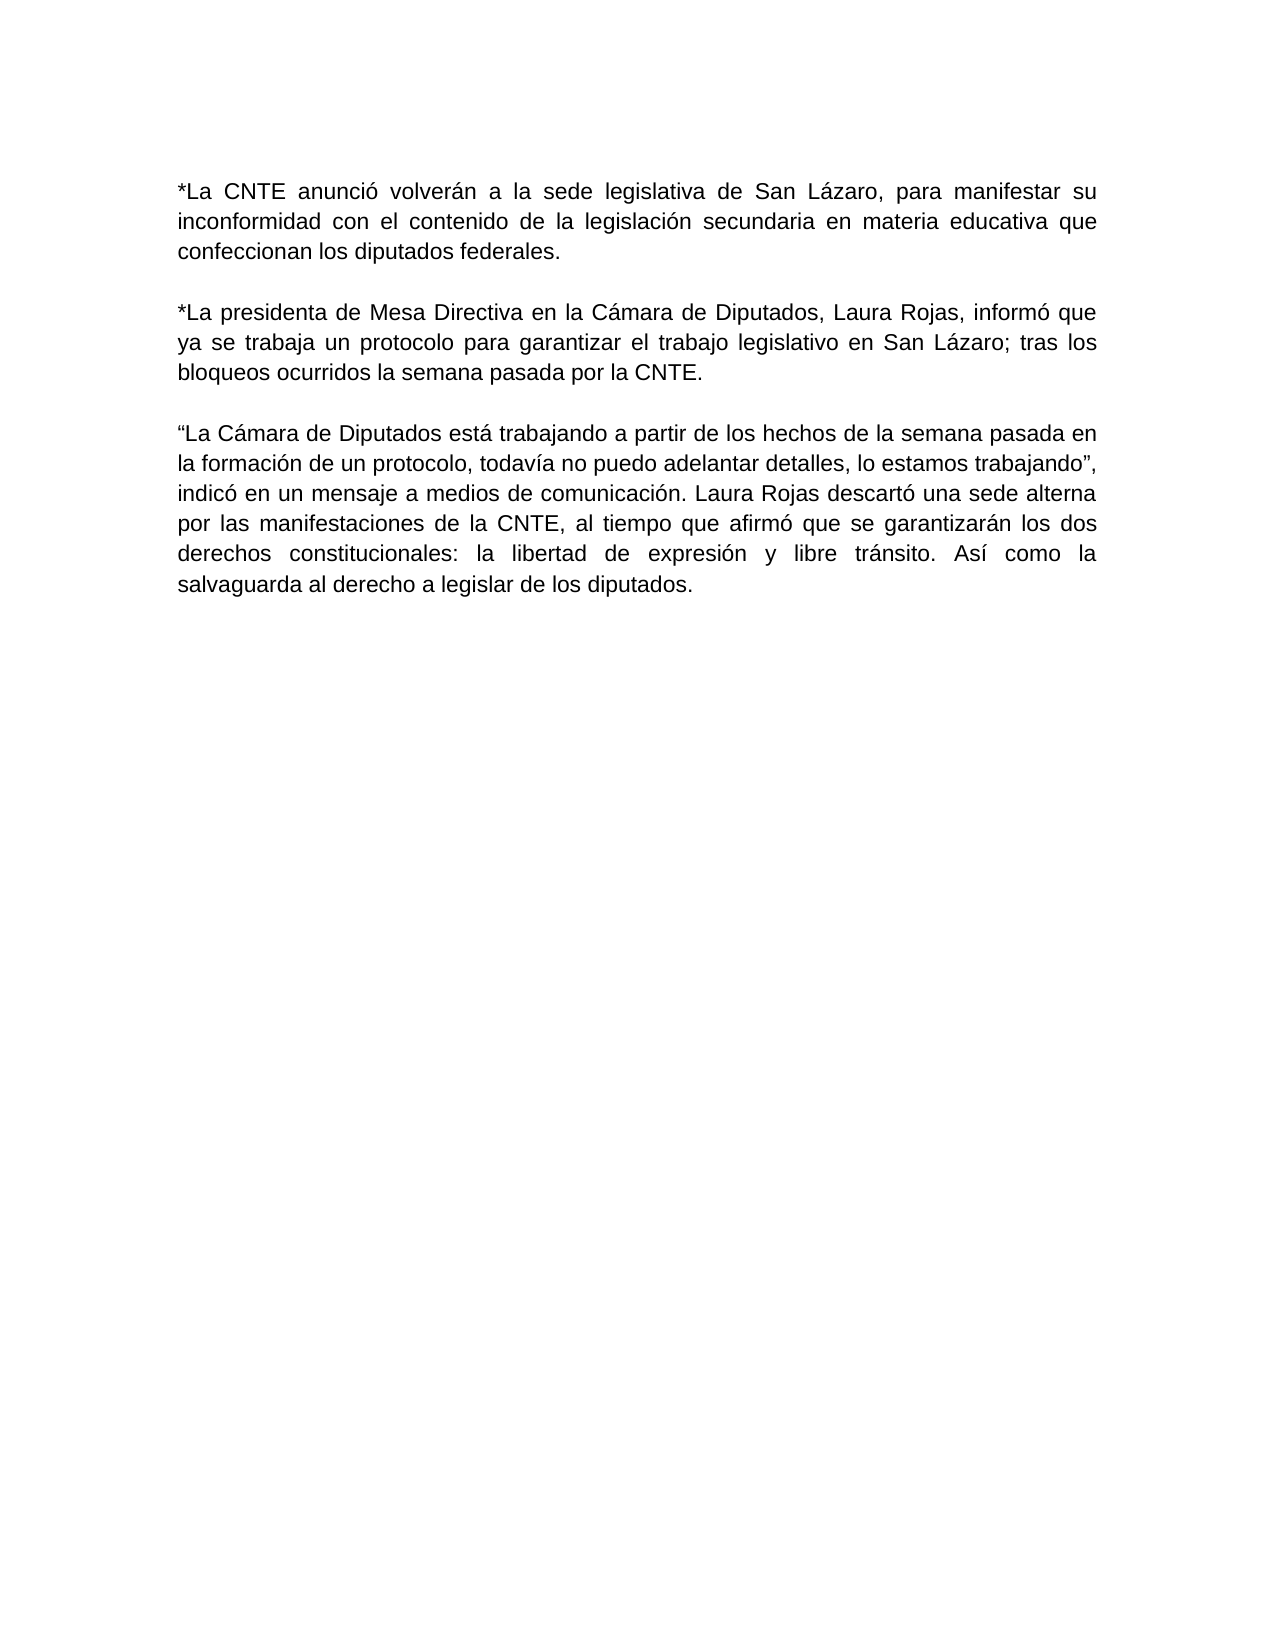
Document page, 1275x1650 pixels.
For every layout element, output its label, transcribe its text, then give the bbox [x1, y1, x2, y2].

text “La Cámara de Diputados está trabajando a partir de los hechos de la semana pasada en la formación de un protocolo, todavía no puedo adelantar detalles, lo estamos trabajando”, indicó en un mensaje a medios de comunicación. Laura Rojas descartó una sede alterna por las manifestaciones de la CNTE, al tiempo que afirmó que se garantizarán los dos derechos constitucionales: la libertad de expresión y libre tránsito. Así como la salvaguarda al derecho a legislar de los diputados. [177, 419, 1098, 597]
text *La presidenta de Mesa Directiva en la Cámara de Diputados, Laura Rojas, informó que ya se trabaja un protocolo para garantizar el trabajo legislativo en San Lázaro; tras los bloqueos ocurridos la semana pasada por la CNTE. [177, 299, 1098, 385]
text *La CNTE anunció volverán a la sede legislativa de San Lázaro, para manifestar su inconformidad con el contenido de la legislación secundaria en materia educativa que confeccionan los diputados federales. [177, 178, 1098, 264]
